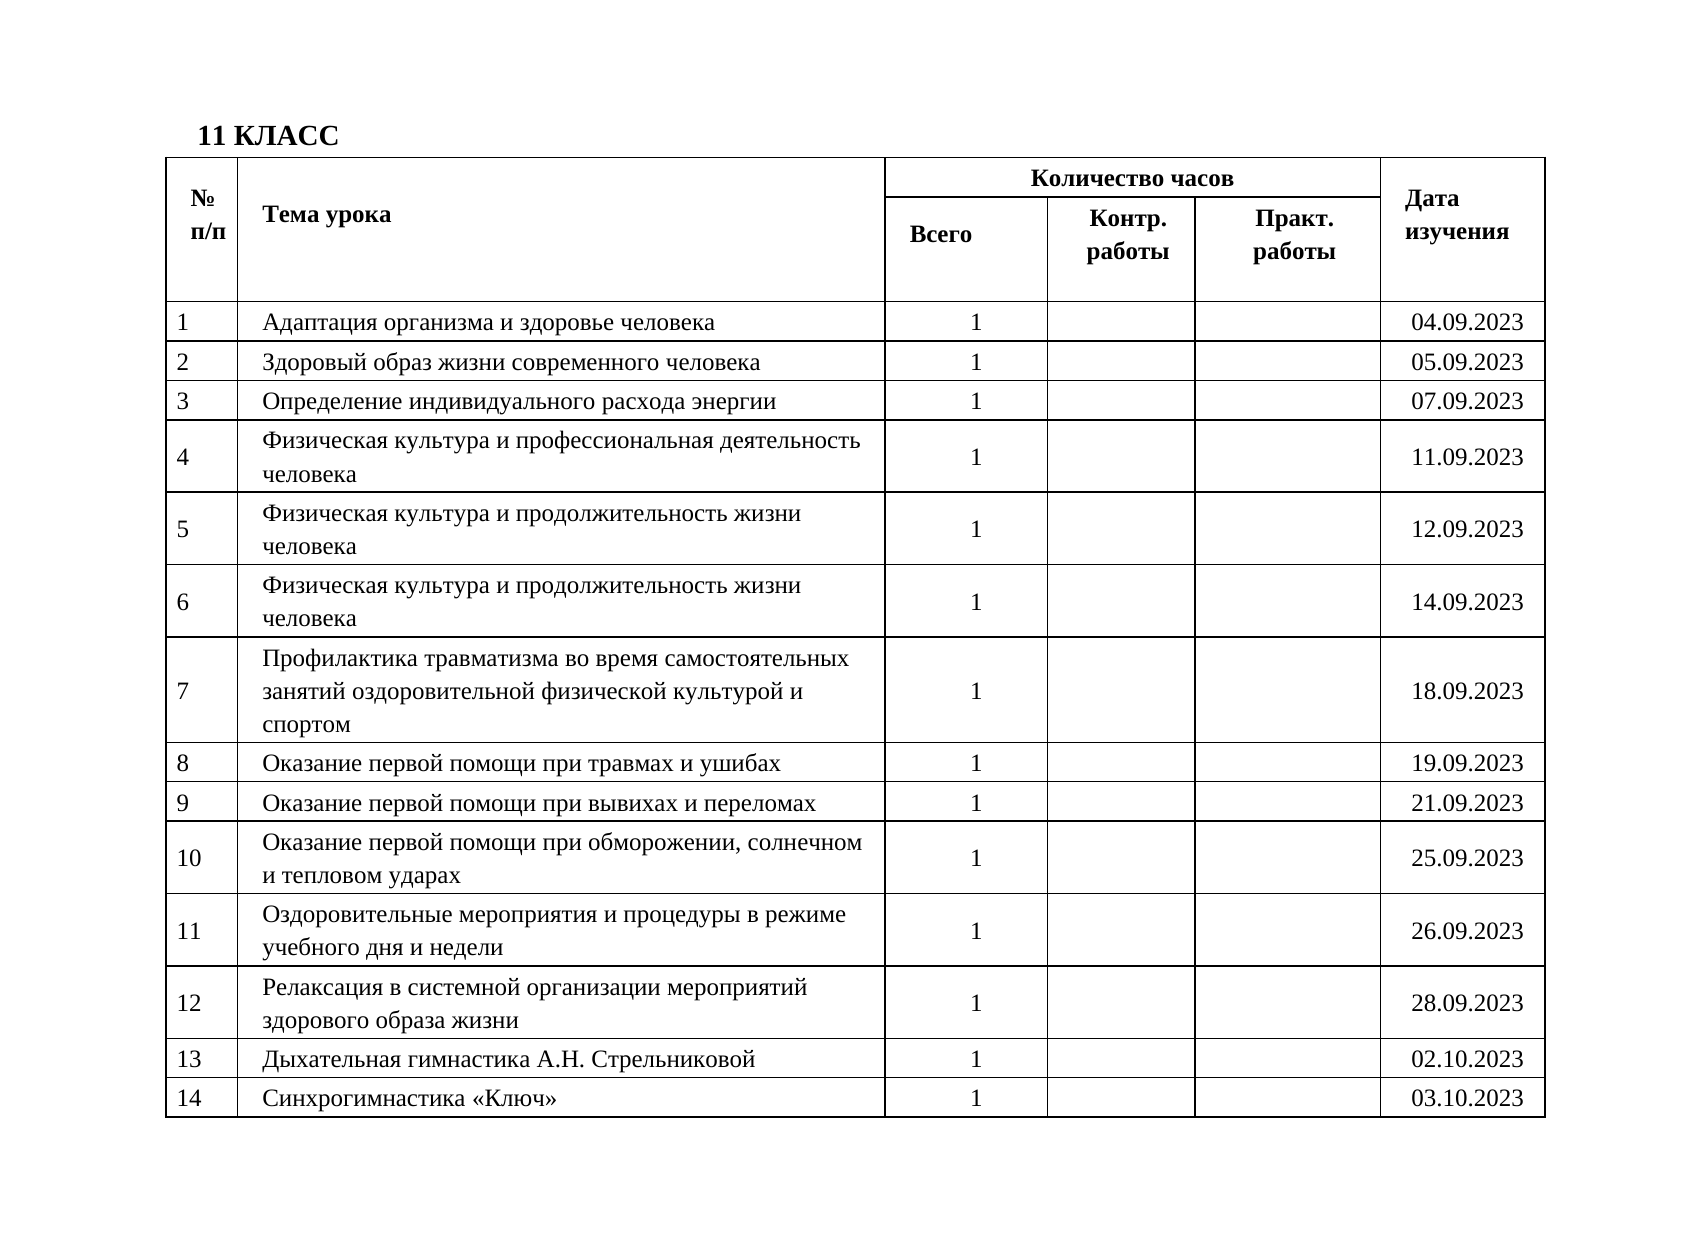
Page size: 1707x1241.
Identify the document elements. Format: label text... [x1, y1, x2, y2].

table_cell Практ. работы [1196, 198, 1380, 301]
table_cell Оказание первой помощи при обморожении, солнечном и тепловом ударах [238, 822, 884, 893]
table_cell [1048, 1039, 1194, 1077]
table_cell 1 [886, 967, 1047, 1037]
table_cell 07.09.2023 [1381, 381, 1544, 419]
table_cell 1 [886, 782, 1047, 820]
table_cell 14 [167, 1078, 237, 1116]
table_cell Дыхательная гимнастика А.Н. Стрельниковой [238, 1039, 884, 1077]
table_cell [1048, 822, 1194, 893]
table_cell Физическая культура и профессиональная деятельность человека [238, 421, 884, 491]
table_cell 4 [167, 421, 237, 491]
table_cell [1196, 381, 1380, 419]
table_cell 26.09.2023 [1381, 894, 1544, 965]
table_cell [1048, 342, 1194, 379]
table_cell [1196, 822, 1380, 893]
table_cell [1196, 421, 1380, 491]
table_cell Контр. работы [1048, 198, 1194, 301]
table_cell 1 [886, 302, 1047, 340]
table_cell Адаптация организма и здоровье человека [238, 302, 884, 340]
table_cell [1196, 565, 1380, 636]
table_cell [1196, 1039, 1380, 1077]
table_cell 2 [167, 342, 237, 379]
table_cell [1196, 1078, 1380, 1116]
table_cell 1 [886, 638, 1047, 741]
table_cell 6 [167, 565, 237, 636]
table_cell [1048, 1078, 1194, 1116]
table_cell 7 [167, 638, 237, 741]
table_cell 11.09.2023 [1381, 421, 1544, 491]
table_cell 1 [886, 1078, 1047, 1116]
table_cell Всего [886, 198, 1047, 301]
table_cell [1048, 493, 1194, 564]
table_cell Определение индивидуального расхода энергии [238, 381, 884, 419]
table_cell [1048, 743, 1194, 781]
table_cell Оказание первой помощи при травмах и ушибах [238, 743, 884, 781]
table_cell [1048, 565, 1194, 636]
table_header № п/п [167, 158, 237, 301]
table_cell [1048, 782, 1194, 820]
table_cell Физическая культура и продолжительность жизни человека [238, 493, 884, 564]
table_cell 11 [167, 894, 237, 965]
table_cell 03.10.2023 [1381, 1078, 1544, 1116]
table_cell 5 [167, 493, 237, 564]
table_cell [1048, 967, 1194, 1037]
table_cell [1196, 638, 1380, 741]
table_cell 19.09.2023 [1381, 743, 1544, 781]
table_cell 18.09.2023 [1381, 638, 1544, 741]
table_cell 12.09.2023 [1381, 493, 1544, 564]
table_cell Синхрогимнастика «Ключ» [238, 1078, 884, 1116]
table_cell 1 [886, 743, 1047, 781]
table_cell 1 [886, 342, 1047, 379]
table_header Тема урока [238, 158, 884, 301]
table_cell 10 [167, 822, 237, 893]
table_cell [1196, 967, 1380, 1037]
table_cell 13 [167, 1039, 237, 1077]
table_cell 21.09.2023 [1381, 782, 1544, 820]
table_header Дата изучения [1381, 158, 1544, 301]
table_cell 1 [886, 1039, 1047, 1077]
table_cell [1048, 638, 1194, 741]
table_cell 04.09.2023 [1381, 302, 1544, 340]
table_cell [1048, 302, 1194, 340]
table_cell Здоровый образ жизни современного человека [238, 342, 884, 379]
table_cell 1 [886, 894, 1047, 965]
table_cell [1048, 381, 1194, 419]
table_cell [1196, 342, 1380, 379]
table_header Количество часов [886, 158, 1380, 196]
table_cell 05.09.2023 [1381, 342, 1544, 379]
table_cell 3 [167, 381, 237, 419]
text 11 КЛАСС [190, 118, 1618, 152]
table_cell [1196, 782, 1380, 820]
table_cell [1048, 894, 1194, 965]
table_cell 1 [886, 822, 1047, 893]
table_cell Оздоровительные мероприятия и процедуры в режиме учебного дня и недели [238, 894, 884, 965]
table_cell 12 [167, 967, 237, 1037]
table_cell 1 [886, 493, 1047, 564]
table_cell Физическая культура и продолжительность жизни человека [238, 565, 884, 636]
table_cell 8 [167, 743, 237, 781]
table_cell 02.10.2023 [1381, 1039, 1544, 1077]
table_cell 28.09.2023 [1381, 967, 1544, 1037]
table_cell 14.09.2023 [1381, 565, 1544, 636]
table_cell [1196, 894, 1380, 965]
table_cell Профилактика травматизма во время самостоятельных занятий оздоровительной физической культурой и спортом [238, 638, 884, 741]
table_cell 1 [886, 565, 1047, 636]
table_cell 1 [886, 381, 1047, 419]
table_cell [1196, 743, 1380, 781]
table_cell [1196, 302, 1380, 340]
table_cell 1 [167, 302, 237, 340]
table_cell 25.09.2023 [1381, 822, 1544, 893]
table_cell 1 [886, 421, 1047, 491]
table_cell Релаксация в системной организации мероприятий здорового образа жизни [238, 967, 884, 1037]
table_cell 9 [167, 782, 237, 820]
table_cell [1196, 493, 1380, 564]
table_cell [1048, 421, 1194, 491]
table_cell Оказание первой помощи при вывихах и переломах [238, 782, 884, 820]
